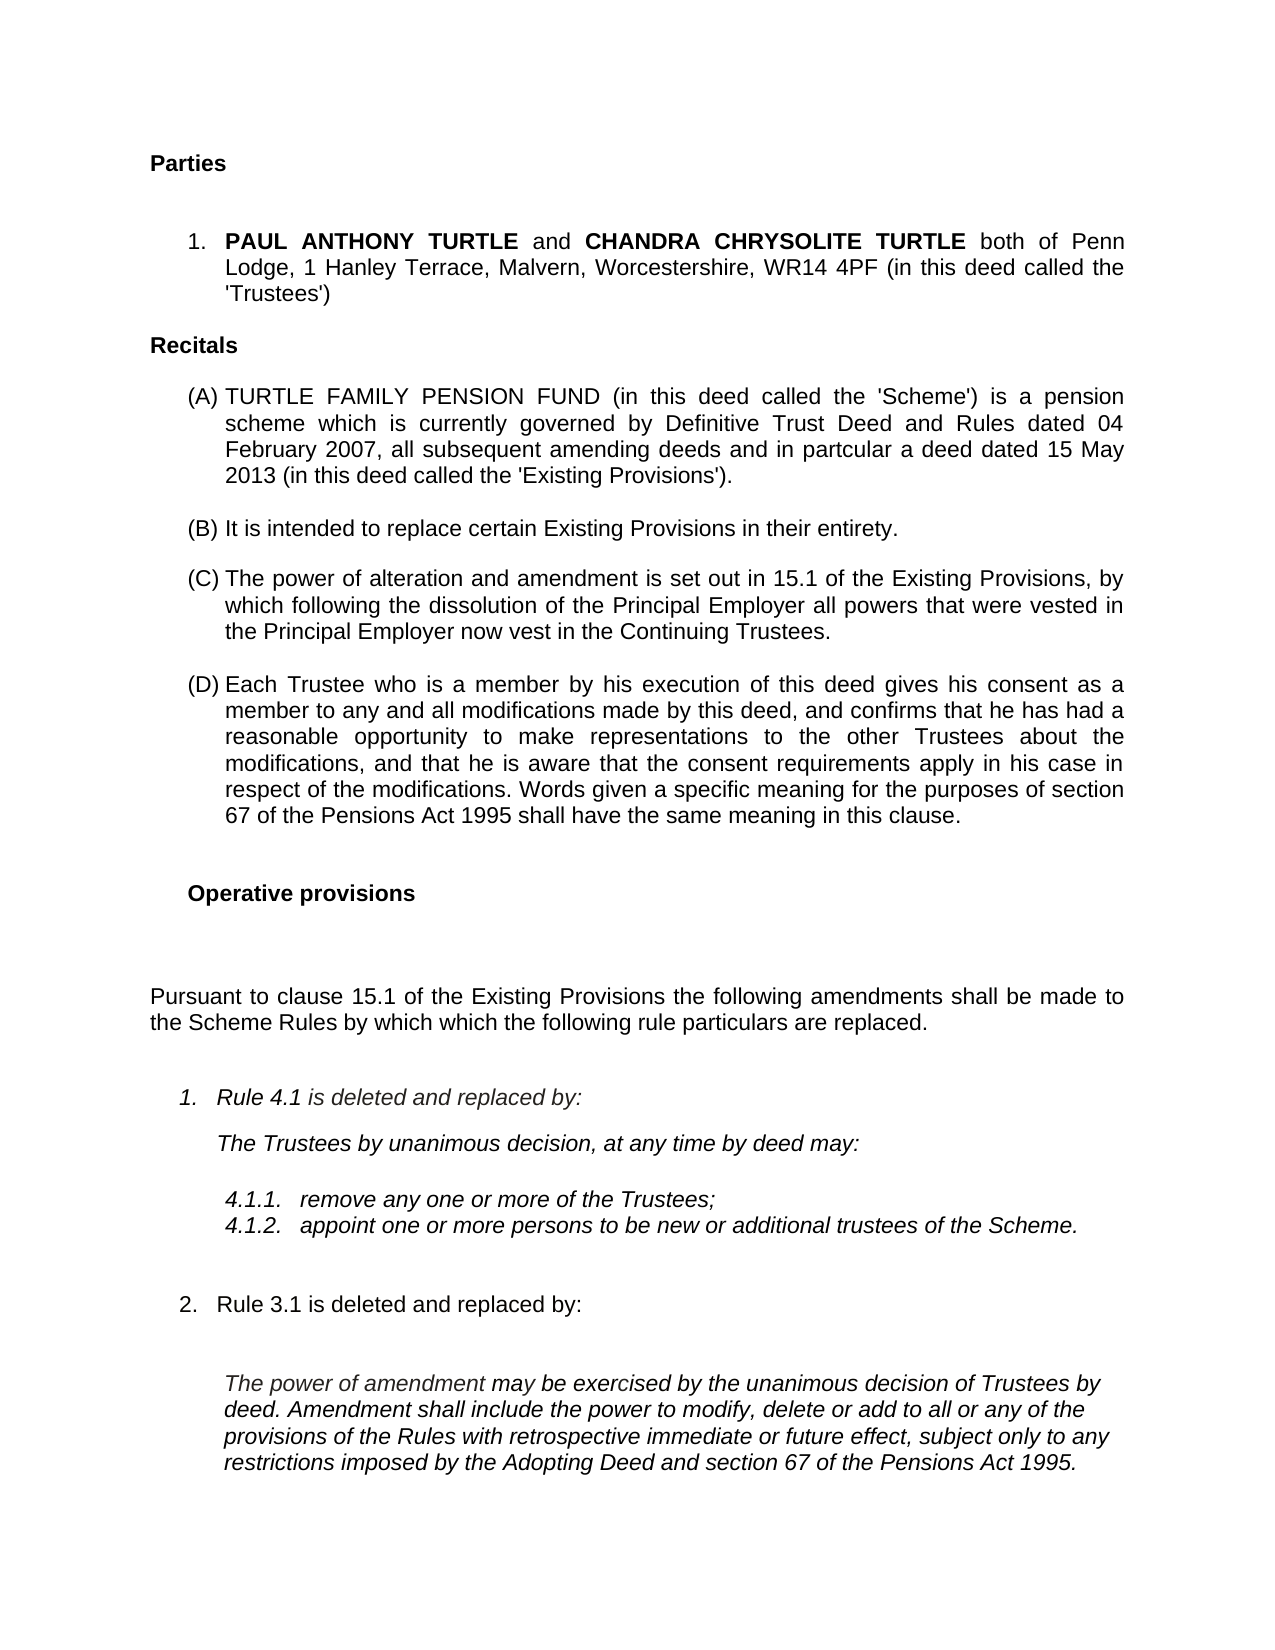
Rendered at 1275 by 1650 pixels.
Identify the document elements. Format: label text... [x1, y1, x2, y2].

text The Trustees by unanimous decision, at any time by deed may: [179, 1133, 1125, 1157]
list remove any one or more of the Trustees; [225, 1186, 1125, 1212]
list Rule 4.1 is deleted and replaced by: [179, 1087, 1125, 1110]
list Each Trustee who is a member by his execution of this deed gives his consent as a member to any and all modifications made by this deed, and confirms that he has had a reasonable opportunity to make representations to the other Trustees about the modifications, and that he is aware that the consent requirements apply in his case in respect of the modifications. Words given a specific meaning for the purposes of section 67 of the Pensions Act 1995 shall have the same meaning in this clause. [187, 671, 1125, 829]
list appoint one or more persons to be new or additional trustees of the Scheme. [225, 1212, 1125, 1238]
list The power of alteration and amendment is set out in 15.1 of the Existing Provisions, by which following the dissolution of the Principal Employer all powers that were vested in the Principal Employer now vest in the Continuing Trustees. [187, 565, 1125, 644]
list PAUL ANTHONY TURTLE and CHANDRA CHRYSOLITE TURTLE both of Penn Lodge, 1 Hanley Terrace, Malvern, Worcestershire, WR14 4PF (in this deed called the 'Trustees') [187, 228, 1125, 307]
text Pursuant to clause 15.1 of the Existing Provisions the following amendments shall be made to the Scheme Rules by which which the following rule particulars are replaced. [150, 983, 1125, 1036]
text Recitals [150, 332, 1125, 358]
list TURTLE FAMILY PENSION FUND (in this deed called the 'Scheme') is a pension scheme which is currently governed by Definitive Trust Deed and Rules dated 04 February 2007, all subsequent amending deeds and in partcular a deed dated 15 May 2013 (in this deed called the 'Existing Provisions'). [187, 383, 1125, 488]
text Parties [150, 150, 1125, 176]
text The power of amendment may be exercised by the unanimous decision of Trustees by deed. Amendment shall include the power to modify, delete or add to all or any of the provisions of the Rules with retrospective immediate or future effect, subject only to any restrictions imposed by the Adopting Deed and section 67 of the Pensions Act 1995. [224, 1370, 1125, 1475]
list Rule 3.1 is deleted and replaced by: [179, 1291, 1125, 1317]
list It is intended to replace certain Existing Provisions in their entirety. [187, 515, 1125, 565]
text Operative provisions [187, 854, 1125, 906]
